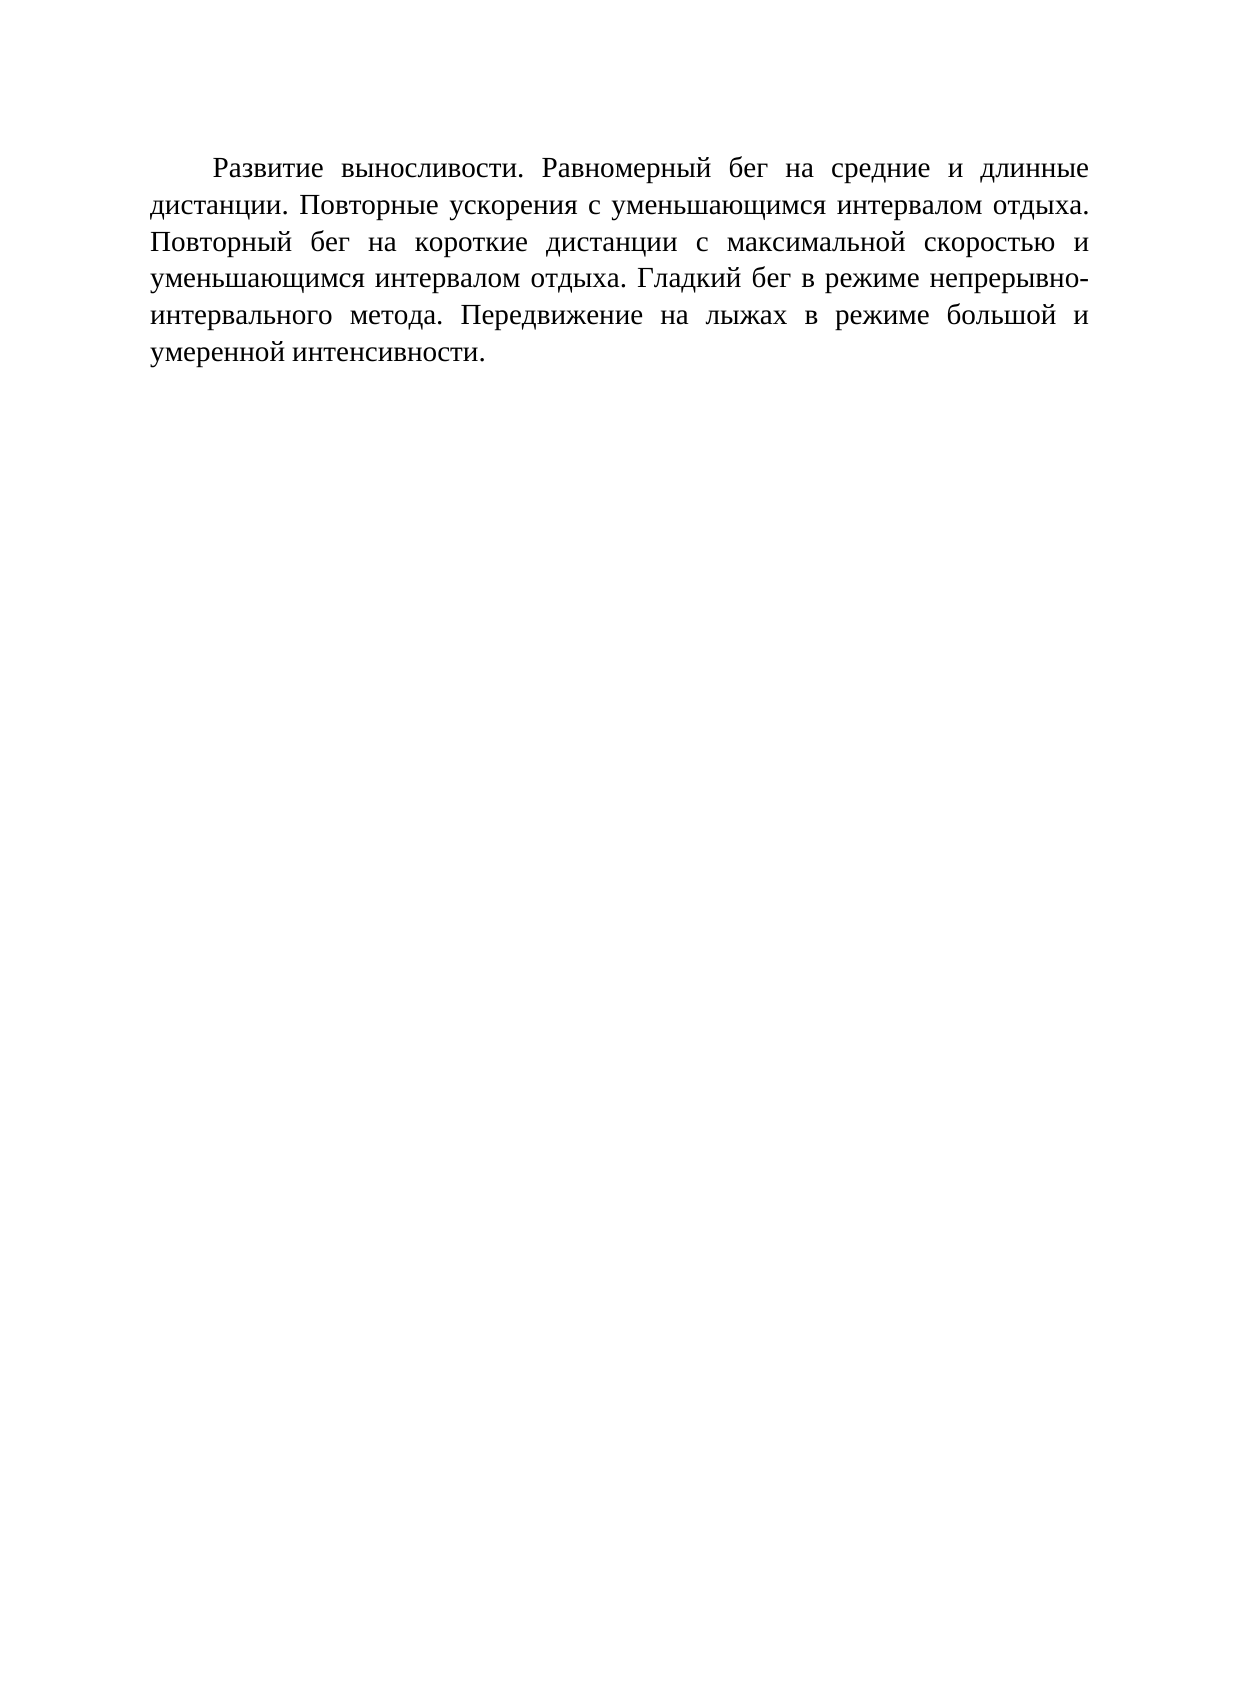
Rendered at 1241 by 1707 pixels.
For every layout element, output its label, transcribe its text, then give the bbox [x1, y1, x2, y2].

text Развитие выносливости. Равномерный бег на средние и длинные дистанции. Повторные ускорения с уменьшающимся интервалом отдыха. Повторный бег на короткие дистанции с максимальной скоростью и уменьшающимся интервалом отдыха. Гладкий бег в режиме непрерывно-интервального метода. Передвижение на лыжах в режиме большой и умеренной интенсивности. [150, 150, 1090, 368]
